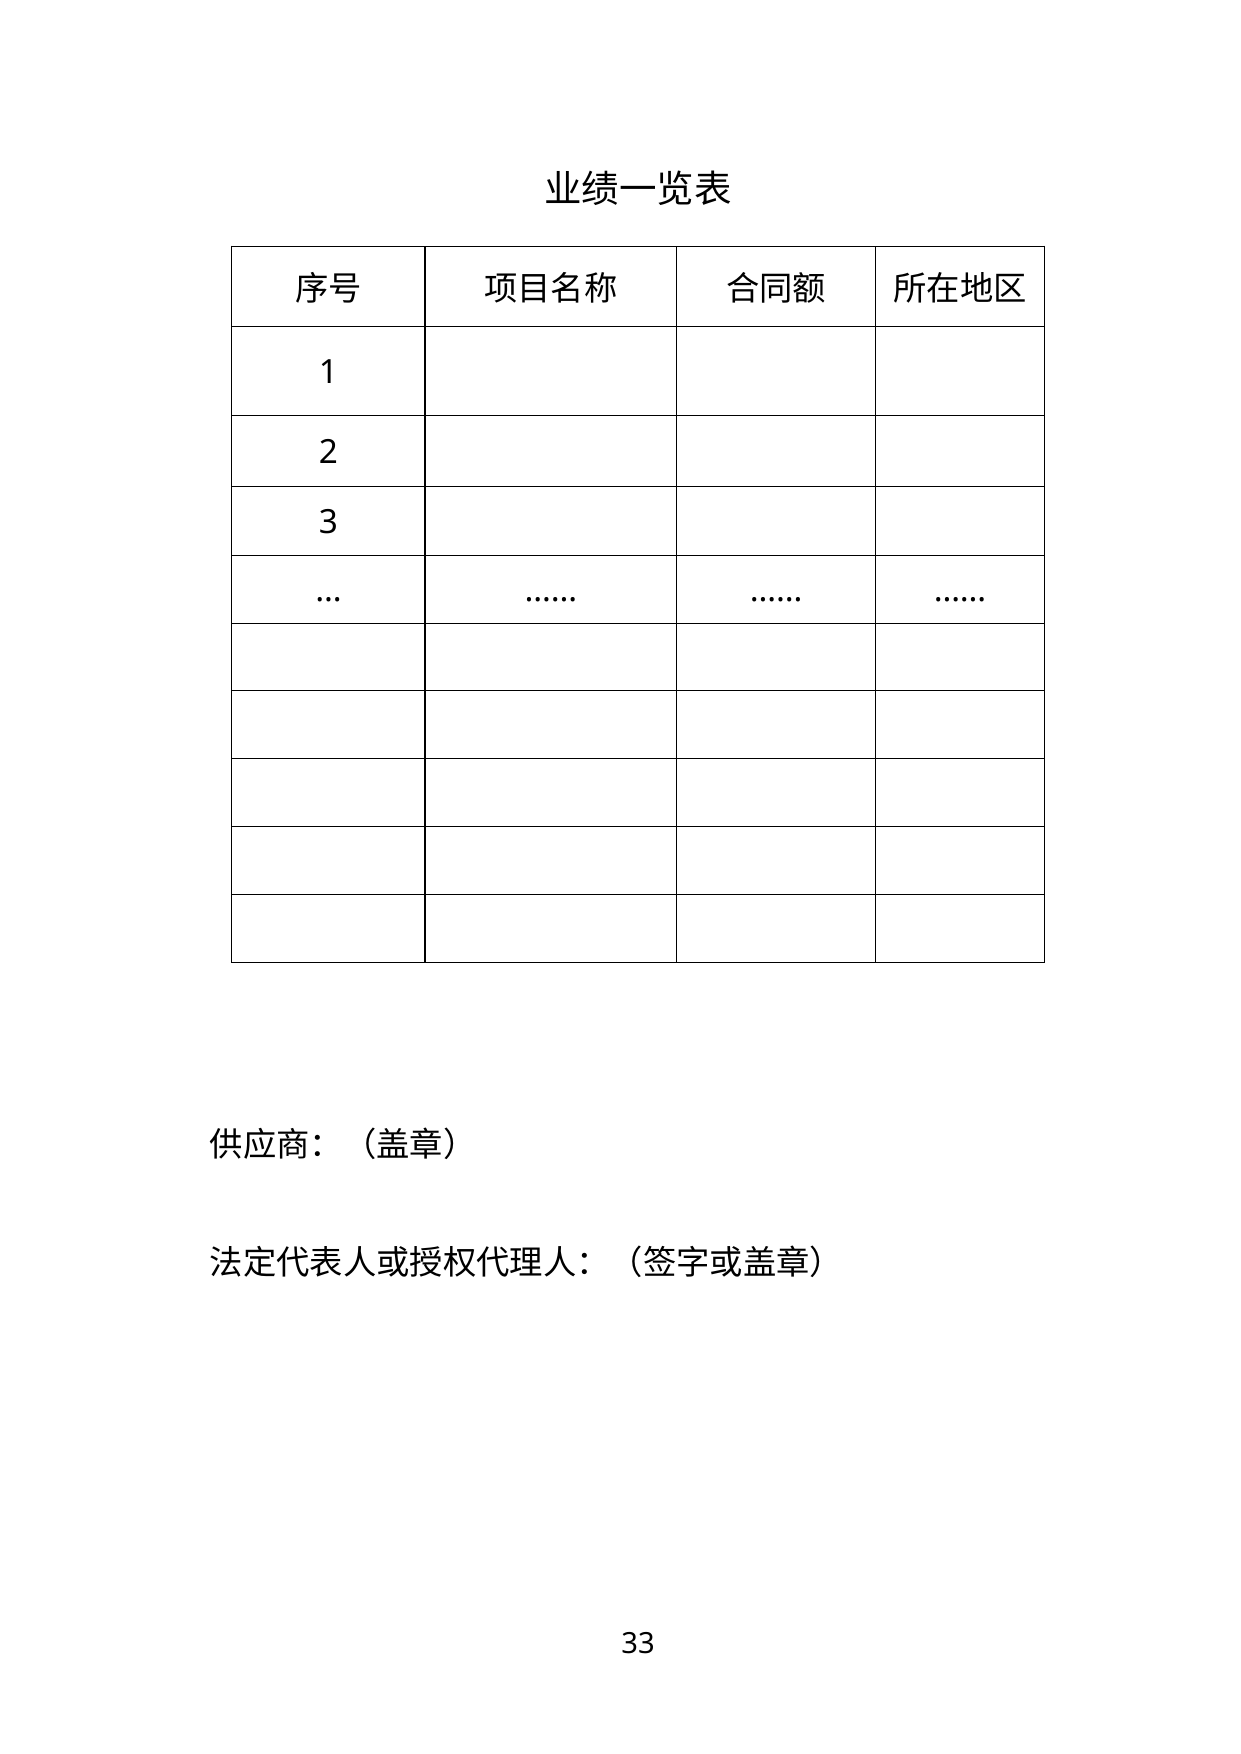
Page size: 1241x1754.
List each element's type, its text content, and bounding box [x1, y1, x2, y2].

table_header 合同额 [677, 247, 875, 326]
table_cell [426, 759, 676, 826]
table_cell [232, 759, 424, 826]
table_cell …… [677, 556, 875, 622]
table_cell [876, 624, 1044, 690]
table_cell [677, 895, 875, 962]
table_cell … [232, 556, 424, 622]
table_cell [426, 691, 676, 758]
table_cell 3 [232, 487, 424, 554]
table_cell [677, 327, 875, 415]
table_header 序号 [232, 247, 424, 326]
table_cell [876, 416, 1044, 486]
table_cell [426, 416, 676, 486]
table_cell [426, 827, 676, 894]
table_cell [426, 624, 676, 690]
table_cell [426, 895, 676, 962]
table_cell [677, 691, 875, 758]
text 法定代表人或授权代理人：（签字或盖章） [159, 1227, 1116, 1292]
table_cell [677, 487, 875, 554]
table_cell 1 [232, 327, 424, 415]
table_cell …… [426, 556, 676, 622]
table_cell [677, 416, 875, 486]
table_cell [232, 895, 424, 962]
table_cell [426, 327, 676, 415]
table_header 所在地区 [876, 247, 1044, 326]
text 供应商：（盖章） [159, 1109, 1116, 1174]
table_cell [876, 691, 1044, 758]
table_cell [677, 827, 875, 894]
table_cell [876, 487, 1044, 554]
table_cell [876, 827, 1044, 894]
table_cell [677, 624, 875, 690]
table_cell [232, 691, 424, 758]
table_cell [232, 624, 424, 690]
table_cell …… [876, 556, 1044, 622]
table_cell [876, 895, 1044, 962]
table_cell [876, 327, 1044, 415]
table_cell 2 [232, 416, 424, 486]
table_cell [677, 759, 875, 826]
table_cell [232, 827, 424, 894]
table_header 项目名称 [426, 247, 676, 326]
text 业绩一览表 [159, 153, 1116, 218]
table_cell [426, 487, 676, 554]
table_cell [876, 759, 1044, 826]
